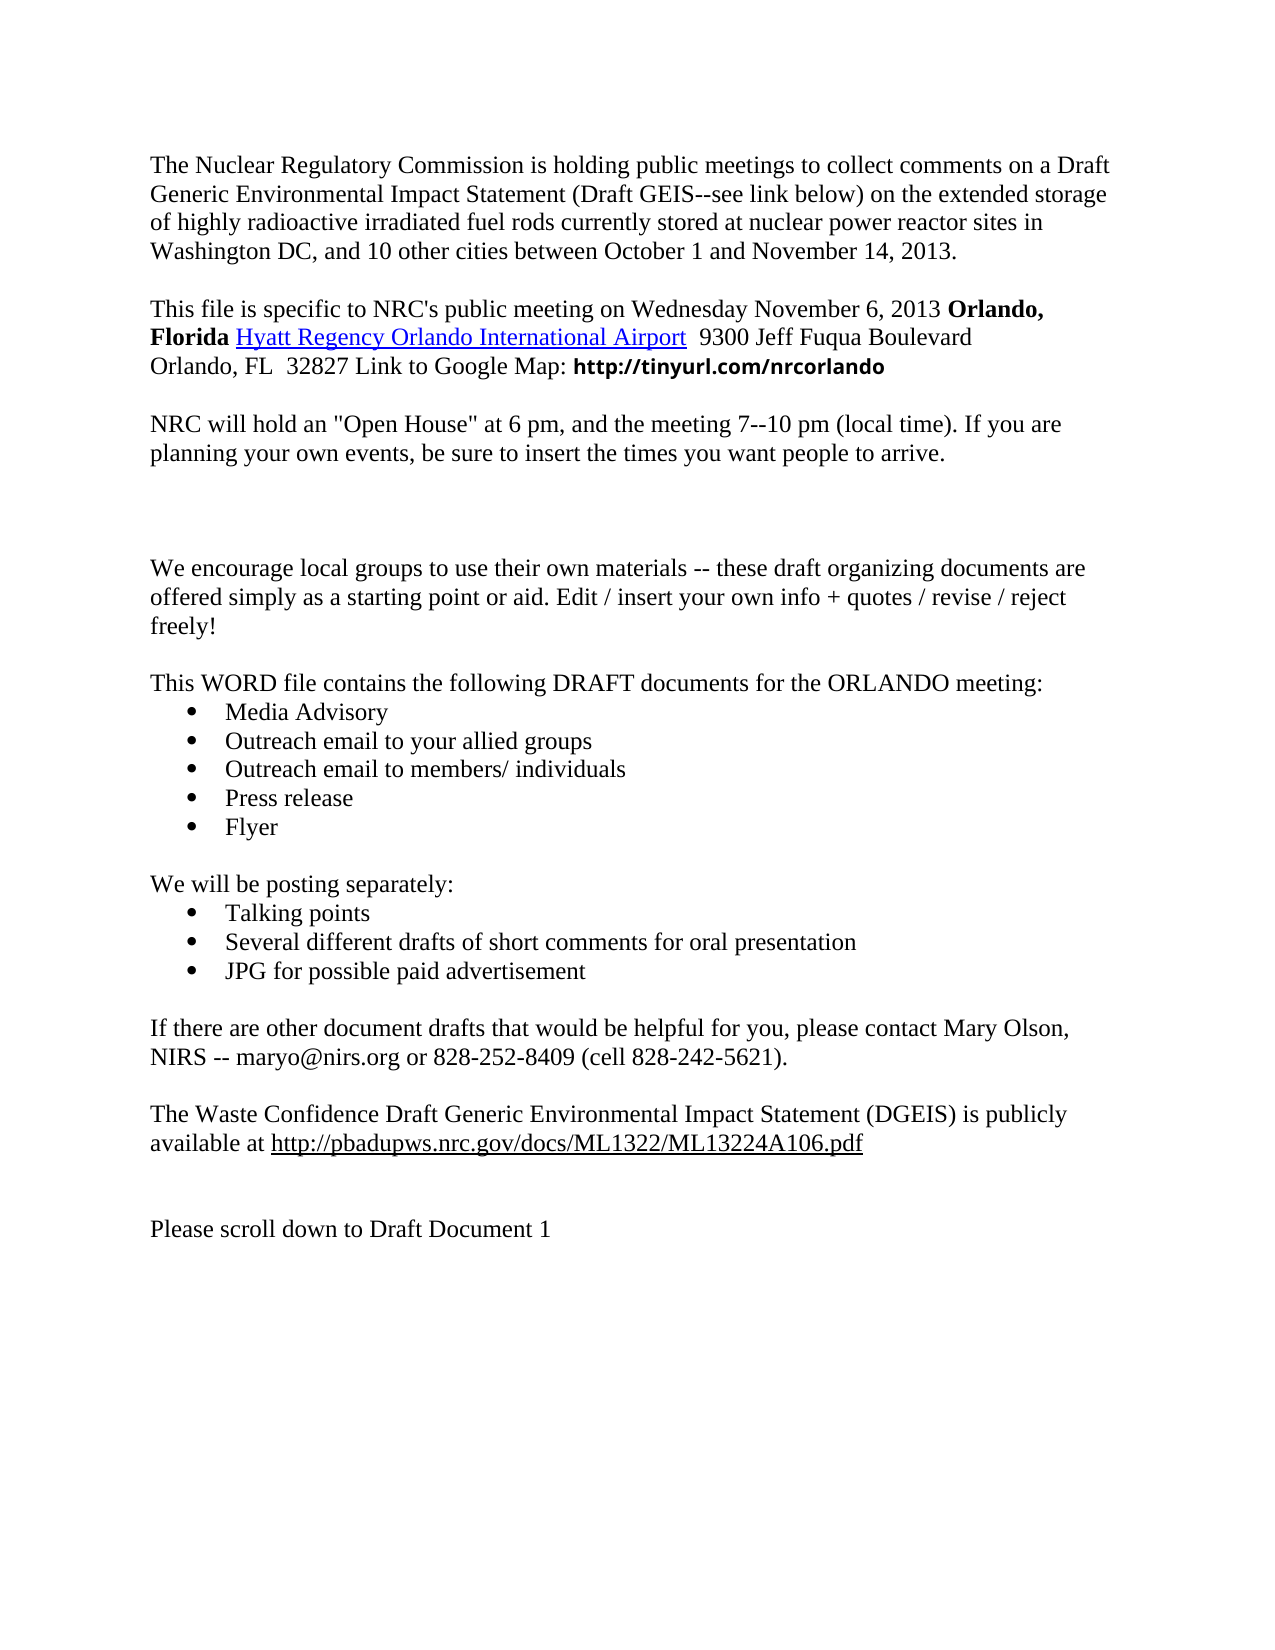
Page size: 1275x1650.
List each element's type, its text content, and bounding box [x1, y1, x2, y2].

list Media Advisory [187, 697, 1125, 726]
list Several different drafts of short comments for oral presentation [187, 927, 1125, 956]
text The Nuclear Regulatory Commission is holding public meetings to collect comments on a Draft Generic Environmental Impact Statement (Draft GEIS--see link below) on the extended storage of highly radioactive irradiated fuel rods currently stored at nuclear power reactor sites in Washington DC, and 10 other cities between October 1 and November 14, 2013. [150, 150, 1125, 265]
list Flyer [187, 812, 1125, 841]
list Outreach email to members/ individuals [187, 754, 1125, 783]
text NRC will hold an "Open House" at 6 pm, and the meeting 7--10 pm (local time). If you are planning your own events, be sure to insert the times you want people to arrive. [150, 409, 1125, 467]
list Talking points [187, 898, 1125, 927]
text We encourage local groups to use their own materials -- these draft organizing documents are offered simply as a starting point or aid. Edit / insert your own info + quotes / revise / reject freely! [150, 553, 1125, 639]
text Please scroll down to Draft Document 1 [150, 1214, 1125, 1243]
text We will be posting separately: [150, 869, 1125, 898]
text This file is specific to NRC's public meeting on Wednesday November 6, 2013 Orlando, Florida Hyatt Regency Orlando International Airport 9300 Jeff Fuqua Boulevard Orlando, FL 32827 Link to Google Map: http://tinyurl.com/nrcorlando [150, 294, 1125, 381]
list Outreach email to your allied groups [187, 726, 1125, 754]
text The Waste Confidence Draft Generic Environmental Impact Statement (DGEIS) is publicly available at http://pbadupws.nrc.gov/docs/ML1322/ML13224A106.pdf [150, 1099, 1125, 1157]
text This WORD file contains the following DRAFT documents for the ORLANDO meeting: [150, 668, 1125, 697]
text If there are other document drafts that would be helpful for you, please contact Mary Olson, NIRS -- maryo@nirs.org or 828-252-8409 (cell 828-242-5621). [150, 1013, 1125, 1071]
list Press release [187, 783, 1125, 812]
list JPG for possible paid advertisement [187, 956, 1125, 984]
